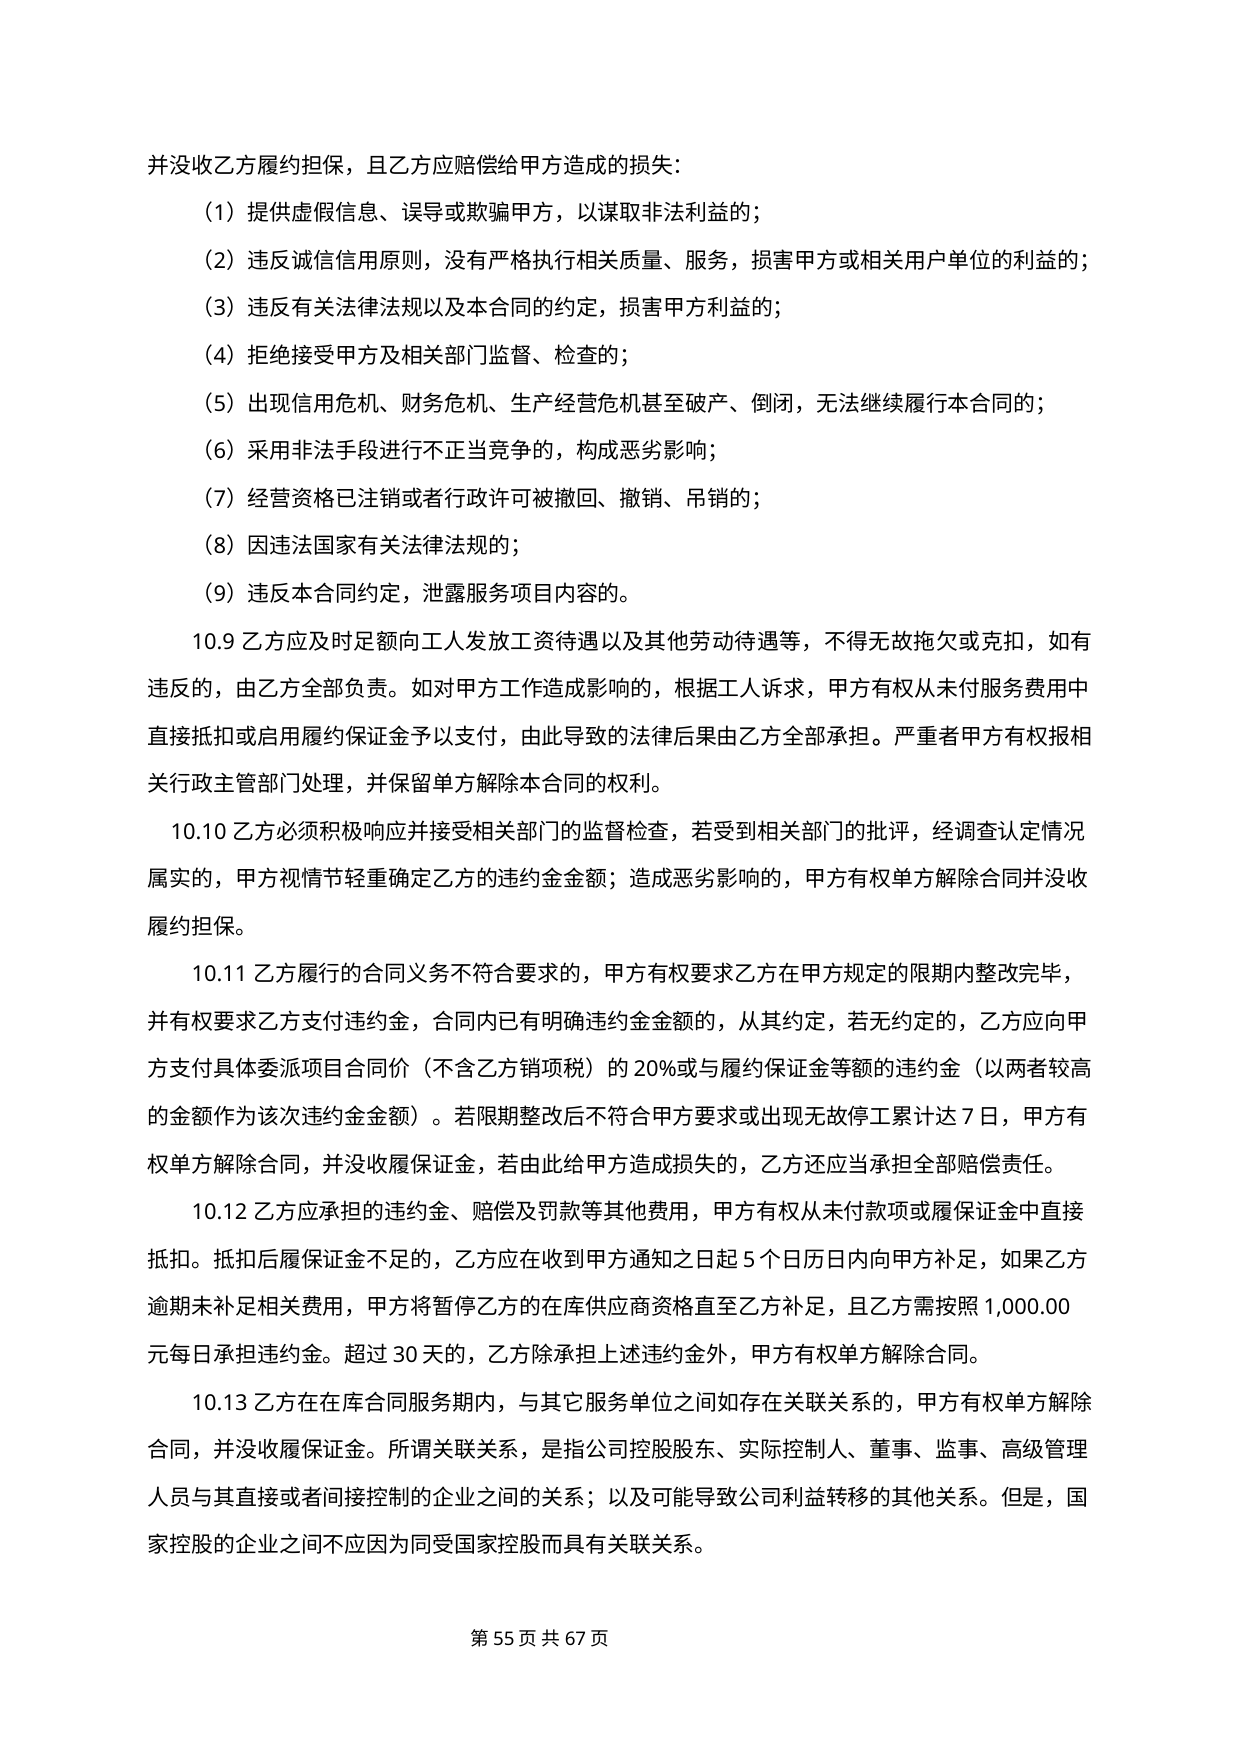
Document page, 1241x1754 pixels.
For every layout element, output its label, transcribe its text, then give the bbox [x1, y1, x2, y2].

text （8）因违法国家有关法律法规的； [148, 528, 1092, 560]
text 10.10 乙方必须积极响应并接受相关部门的监督检查，若受到相关部门的批评，经调查认定情况属实的，甲方视情节轻重确定乙方的违约金金额；造成恶劣影响的，甲方有权单方解除合同并没收履约担保。 [148, 814, 1092, 941]
text （4）拒绝接受甲方及相关部门监督、检查的； [148, 338, 1092, 370]
text （1）提供虚假信息、误导或欺骗甲方，以谋取非法利益的； [148, 195, 1092, 227]
text （6）采用非法手段进行不正当竞争的，构成恶劣影响； [148, 433, 1092, 465]
text （5）出现信用危机、财务危机、生产经营危机甚至破产、倒闭，无法继续履行本合同的； [148, 386, 1092, 417]
text 10.12 乙方应承担的违约金、赔偿及罚款等其他费用，甲方有权从未付款项或履保证金中直接抵扣。抵扣后履保证金不足的，乙方应在收到甲方通知之日起5个日历日内向甲方补足，如果乙方逾期未补足相关费用，甲方将暂停乙方的在库供应商资格直至乙方补足，且乙方需按照1,000.00元每日承担违约金。超过30天的，乙方除承担上述违约金外，甲方有权单方解除合同。 [148, 1194, 1092, 1369]
text （9）违反本合同约定，泄露服务项目内容的。 [148, 576, 1092, 608]
text 10.9 乙方应及时足额向工人发放工资待遇以及其他劳动待遇等，不得无故拖欠或克扣，如有违反的，由乙方全部负责。如对甲方工作造成影响的，根据工人诉求，甲方有权从未付服务费用中直接抵扣或启用履约保证金予以支付，由此导致的法律后果由乙方全部承担。严重者甲方有权报相关行政主管部门处理，并保留单方解除本合同的权利。 [148, 624, 1092, 798]
text （7）经营资格已注销或者行政许可被撤回、撤销、吊销的； [148, 481, 1092, 513]
text 10.11 乙方履行的合同义务不符合要求的，甲方有权要求乙方在甲方规定的限期内整改完毕，并有权要求乙方支付违约金，合同内已有明确违约金金额的，从其约定，若无约定的，乙方应向甲方支付具体委派项目合同价（不含乙方销项税）的20%或与履约保证金等额的违约金（以两者较高的金额作为该次违约金金额）。若限期整改后不符合甲方要求或出现无故停工累计达7日，甲方有权单方解除合同，并没收履保证金，若由此给甲方造成损失的，乙方还应当承担全部赔偿责任。 [148, 956, 1092, 1178]
text （2）违反诚信信用原则，没有严格执行相关质量、服务，损害甲方或相关用户单位的利益的； [148, 243, 1092, 274]
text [148, 148, 1092, 179]
text （3）违反有关法律法规以及本合同的约定，损害甲方利益的； [148, 290, 1092, 322]
text 10.13 乙方在在库合同服务期内，与其它服务单位之间如存在关联关系的，甲方有权单方解除合同，并没收履保证金。所谓关联关系，是指公司控股股东、实际控制人、董事、监事、高级管理人员与其直接或者间接控制的企业之间的关系；以及可能导致公司利益转移的其他关系。但是，国家控股的企业之间不应因为同受国家控股而具有关联关系。 [148, 1384, 1092, 1559]
